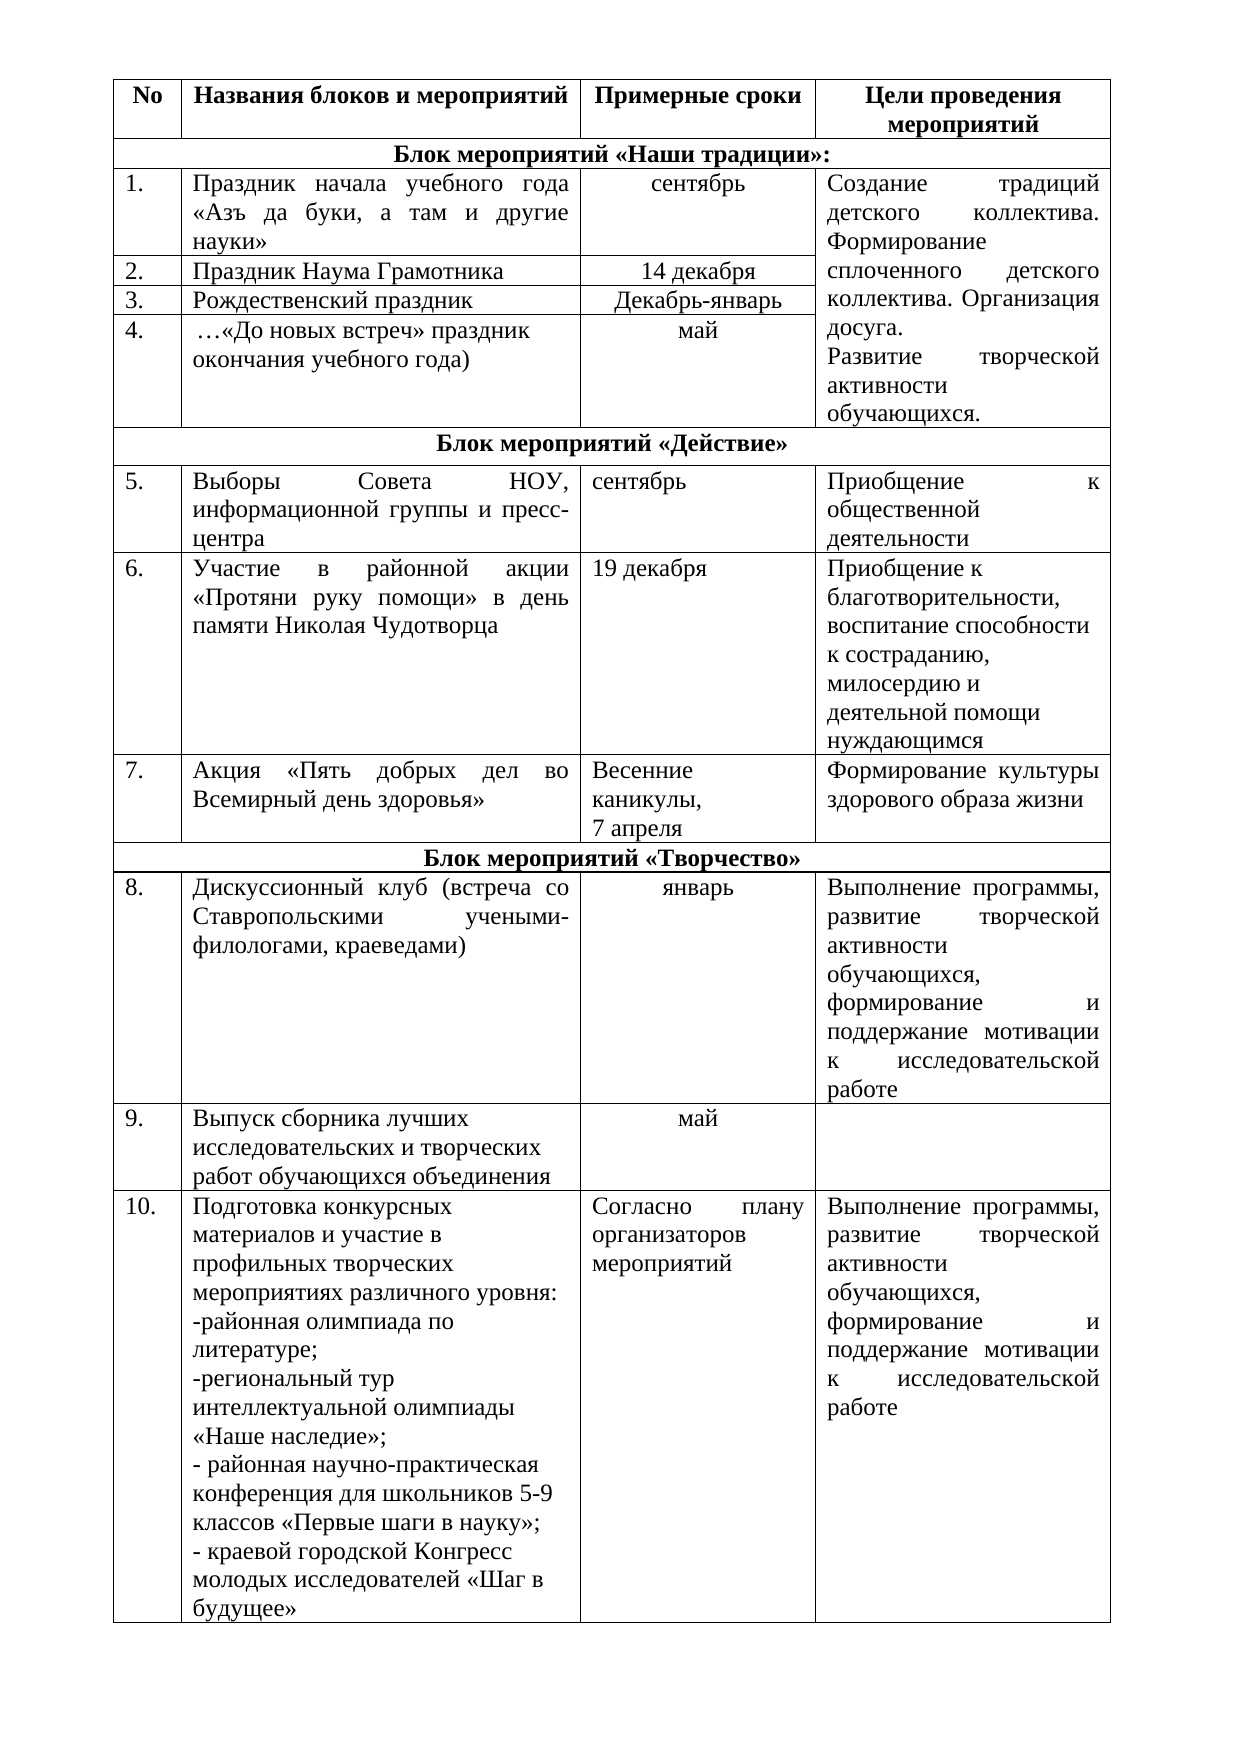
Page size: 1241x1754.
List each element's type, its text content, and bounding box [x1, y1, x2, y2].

table_cell Дискуссионный клуб (встреча со Ставропольскими учеными-филологами, краеведами) [182, 873, 580, 1102]
table_cell Выполнение программы, развитие творческой активности обучающихся, формирование и поддержание мотивации к исследовательской работе [816, 873, 1110, 1102]
table_cell 7. [114, 755, 181, 842]
table_cell Декабрь-январь [581, 286, 815, 314]
table_cell 2. [114, 256, 181, 284]
table_cell Приобщение к благотворительности, воспитание способности к состраданию, милосердию и деятельной помощи нуждающимся [816, 553, 1110, 754]
table_cell 4. [114, 315, 181, 427]
table_cell 10. [114, 1191, 181, 1622]
table_cell Подготовка конкурсных материалов и участие в профильных творческих мероприятиях различного уровня: -районная олимпиада по литературе; -региональный тур интеллектуальной олимпиады «Наше наследие»; - районная научно-практическая конференция для школьников 5-9 классов «Первые шаги в науку»; - краевой городской Конгресс молодых исследователей «Шаг в будущее» [182, 1191, 580, 1622]
table_cell Праздник начала учебного года «Азъ да буки, а там и другие науки» [182, 169, 580, 255]
table_cell 14 декабря [581, 256, 815, 284]
table_cell 3. [114, 286, 181, 314]
table_cell май [581, 315, 815, 427]
table_cell Блок мероприятий «Наши традиции»: [114, 139, 1110, 167]
table_cell Выполнение программы, развитие творческой активности обучающихся, формирование и поддержание мотивации к исследовательской работе [816, 1191, 1110, 1622]
table_cell Приобщение к общественной деятельности [816, 466, 1110, 552]
table_cell Акция «Пять добрых дел во Всемирный день здоровья» [182, 755, 580, 842]
table_cell Выпуск сборника лучших исследовательских и творческих работ обучающихся объединения [182, 1104, 580, 1190]
table_cell 6. [114, 553, 181, 754]
table_header Цели проведения мероприятий [816, 80, 1110, 138]
table_cell Праздник Наума Грамотника [182, 256, 580, 284]
table_cell май [581, 1104, 815, 1190]
table_cell 8. [114, 873, 181, 1102]
table_cell Блок мероприятий «Творчество» [114, 843, 1110, 871]
table_cell Участие в районной акции «Протяни руку помощи» в день памяти Николая Чудотворца [182, 553, 580, 754]
table_cell 9. [114, 1104, 181, 1190]
table_cell сентябрь [581, 169, 815, 255]
table_cell сентябрь [581, 466, 815, 552]
table_cell Создание традиций детского коллектива. Формирование сплоченного детского коллектива. Организация досуга. Развитие творческой активности обучающихся. [816, 169, 1110, 427]
table_header No [114, 80, 181, 138]
table_cell Блок мероприятий «Действие» [114, 428, 1110, 465]
table_cell Формирование культуры здорового образа жизни [816, 755, 1110, 842]
table_cell Согласно плану организаторов мероприятий [581, 1191, 815, 1622]
table_cell Выборы Совета НОУ, информационной группы и пресс-центра [182, 466, 580, 552]
table_cell …«До новых встреч» праздник окончания учебного года) [182, 315, 580, 427]
table_cell Весенние каникулы, 7 апреля [581, 755, 815, 842]
table_cell 5. [114, 466, 181, 552]
table_cell январь [581, 873, 815, 1102]
table_header Примерные сроки [581, 80, 815, 138]
table_cell Рождественский праздник [182, 286, 580, 314]
table_cell [816, 1104, 1110, 1190]
table_cell 1. [114, 169, 181, 255]
table_cell 19 декабря [581, 553, 815, 754]
table_header Названия блоков и мероприятий [182, 80, 580, 138]
